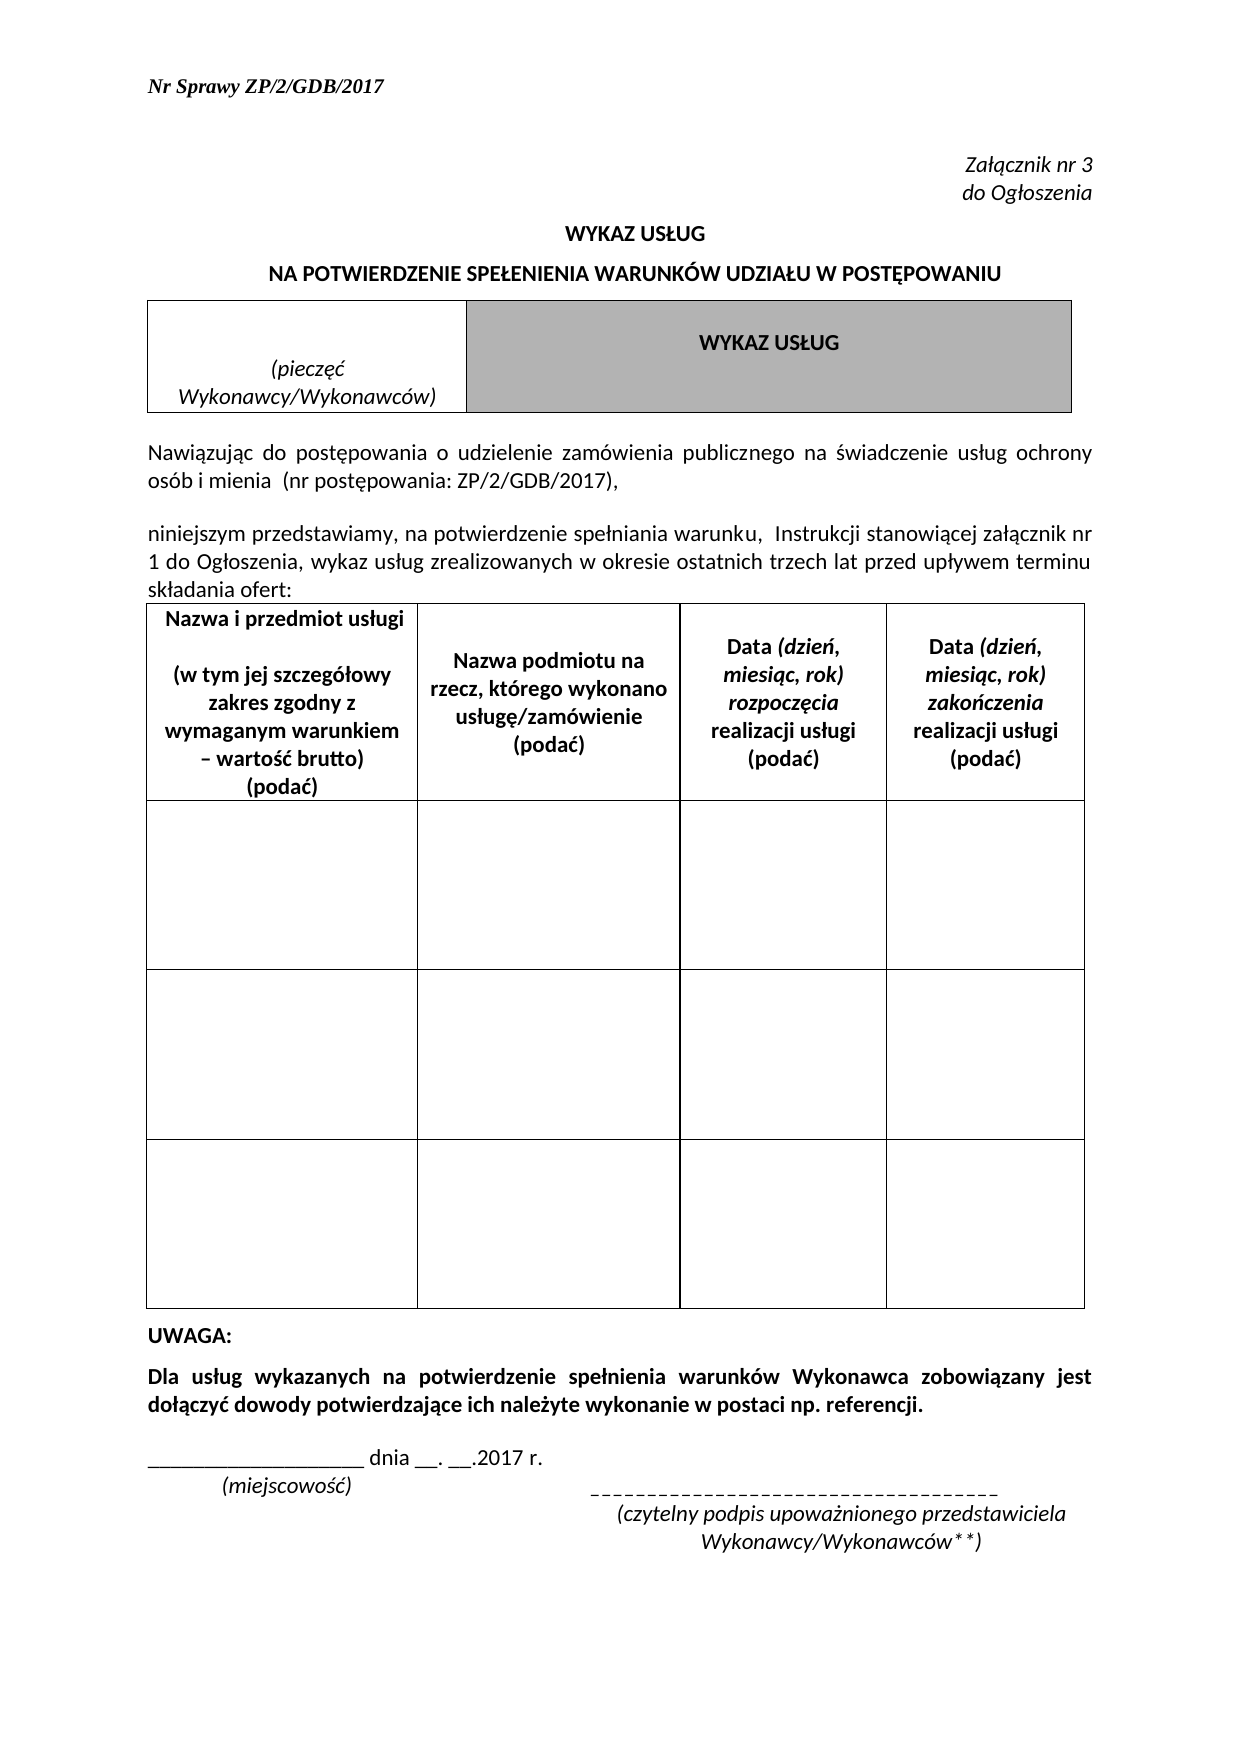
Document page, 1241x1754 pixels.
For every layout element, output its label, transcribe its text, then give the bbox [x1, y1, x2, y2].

text Nawiązując do postępowania o udzielenie zamówienia publicznego na świadczenie usług ochrony osób i mienia (nr postępowania: ZP/2/GDB/2017), [148, 438, 1093, 494]
table_cell [147, 801, 417, 969]
table_cell [418, 1140, 679, 1308]
table_cell [887, 1140, 1084, 1308]
text do Ogłoszenia [148, 178, 1093, 206]
table_cell [887, 801, 1084, 969]
table_cell [147, 970, 417, 1138]
table_cell [147, 1140, 417, 1308]
text Dla usług wykazanych na potwierdzenie spełnienia warunków Wykonawca zobowiązany jest dołączyć dowody potwierdzające ich należyte wykonanie w postaci np. referencji. [148, 1362, 1093, 1418]
text (czytelny podpis upoważnionego przedstawiciela Wykonawcy/Wykonawców**) [560, 1499, 1123, 1555]
table_cell [681, 1140, 886, 1308]
text WYKAZ USŁUG [73, 219, 1198, 247]
table_header WYKAZ usług [467, 301, 1071, 412]
table_cell [681, 801, 886, 969]
text Załącznik nr 3 [148, 150, 1093, 178]
table_cell [418, 970, 679, 1138]
text UWAGA: [148, 1321, 1093, 1349]
table_header Nazwa podmiotu na rzecz, którego wykonano usługę/zamówienie (podać) [418, 604, 679, 800]
table_cell [418, 801, 679, 969]
table_header Data (dzień, miesiąc, rok) rozpoczęcia realizacji usługi (podać) [681, 604, 886, 800]
table_header (pieczęć Wykonawcy/Wykonawców) [148, 301, 466, 412]
table_header Nazwa i przedmiot usługi (w tym jej szczegółowy zakres zgodny z wymaganym warunkiem – wartość brutto) (podać) [147, 604, 417, 800]
text ___________________ dnia __. __.2017 r. [148, 1443, 1093, 1471]
table_header Data (dzień, miesiąc, rok) zakończenia realizacji usługi (podać) [887, 604, 1084, 800]
table_cell [681, 970, 886, 1138]
text NA POTWIERDZENIE SPEŁENIENIA WARUNKÓW UDZIAŁU W POSTĘPOWANIU [73, 259, 1198, 287]
text (miejscowość) ____________________________________ [148, 1471, 1093, 1499]
text niniejszym przedstawiamy, na potwierdzenie spełniania warunku, Instrukcji stanowiącej załącznik nr 1 do Ogłoszenia, wykaz usług zrealizowanych w okresie ostatnich trzech lat przed upływem terminu składania ofert: [148, 519, 1093, 603]
table_cell [887, 970, 1084, 1138]
